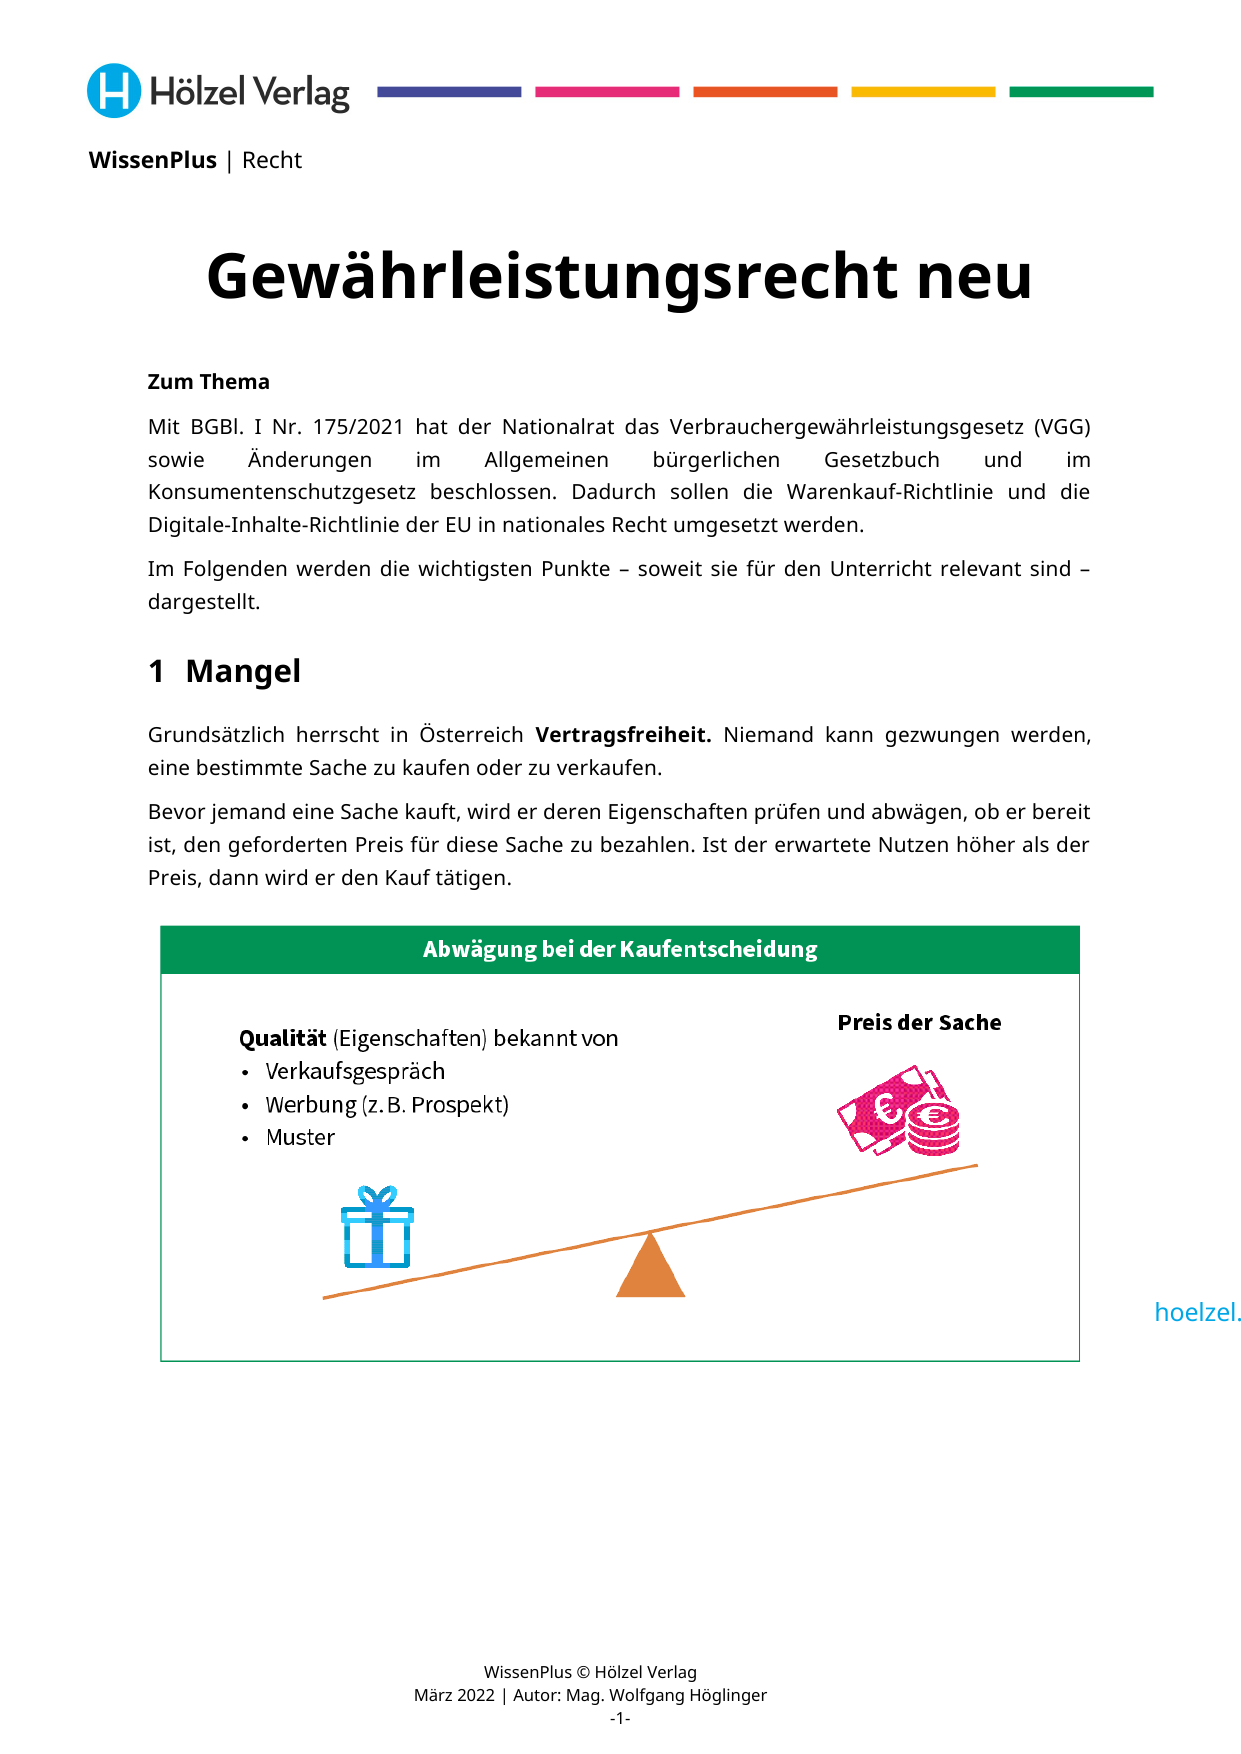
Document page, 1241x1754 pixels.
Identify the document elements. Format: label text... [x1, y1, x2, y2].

text Grundsätzlich herrscht in Österreich Vertragsfreiheit. Niemand kann gezwungen werden, eine bestimmte Sache zu kaufen oder zu verkaufen. [148, 720, 1092, 781]
subtitle Mangel [148, 649, 1092, 691]
text Bevor jemand eine Sache kauft, wird er deren Eigenschaften prüfen und abwägen, ob er bereit ist, den geforderten Preis für diese Sache zu bezahlen. Ist der erwartete Nutzen höher als der Preis, dann wird er den Kauf tätigen. [148, 797, 1092, 891]
text Gewährleistungsrecht neu [148, 232, 1092, 317]
picture [147, 907, 1093, 1374]
text Mit BGBl. I Nr. 175/2021 hat der Nationalrat das Verbrauchergewährleistungsgesetz (VGG) sowie Änderungen im Allgemeinen bürgerlichen Gesetzbuch und im Konsumentenschutzgesetz beschlossen. Dadurch sollen die Warenkauf-Richtlinie und die Digitale-Inhalte-Richtlinie der EU in nationales Recht umgesetzt werden. [148, 412, 1092, 538]
picture [0, 0, 1241, 189]
text Im Folgenden werden die wichtigsten Punkte – soweit sie für den Unterricht relevant sind – dargestellt. [148, 554, 1092, 615]
subtitle Zum Thema [148, 367, 1092, 395]
